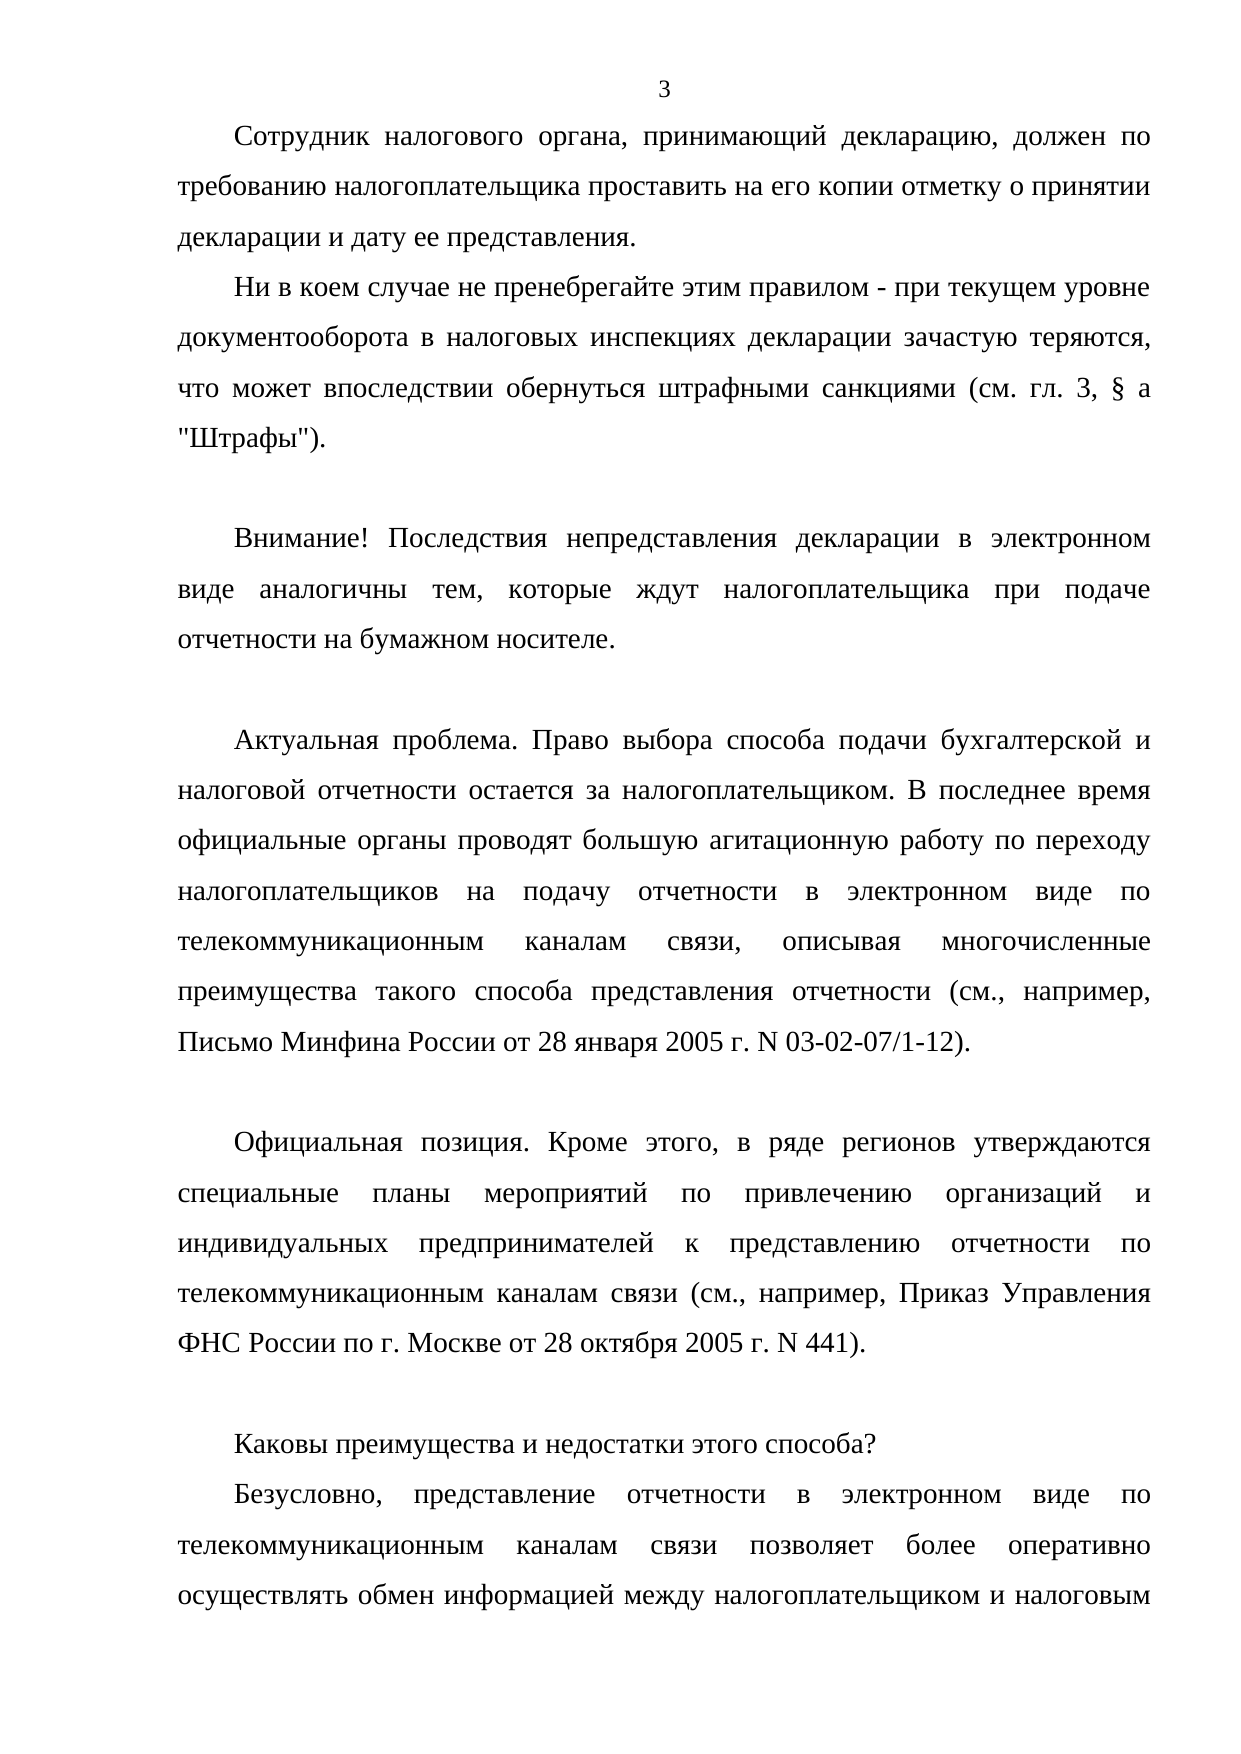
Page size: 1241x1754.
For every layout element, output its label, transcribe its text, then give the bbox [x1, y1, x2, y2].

text Актуальная проблема. Право выбора способа подачи бухгалтерской и налоговой отчетности остается за налогоплательщиком. В последнее время официальные органы проводят большую агитационную работу по переходу налогоплательщиков на подачу отчетности в электронном виде по телекоммуникационным каналам связи, описывая многочисленные преимущества такого способа представления отчетности (см., например, Письмо Минфина России от 28 января 2005 г. N 03-02-07/1-12). [177, 722, 1152, 1057]
text Официальная позиция. Кроме этого, в ряде регионов утверждаются специальные планы мероприятий по привлечению организаций и индивидуальных предпринимателей к представлению отчетности по телекоммуникационным каналам связи (см., например, Приказ Управления ФНС России по г. Москве от 28 октября 2005 г. N 441). [177, 1124, 1152, 1359]
text Каковы преимущества и недостатки этого способа? [177, 1426, 1152, 1460]
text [177, 1477, 1152, 1611]
text Сотрудник налогового органа, принимающий декларацию, должен по требованию налогоплательщика проставить на его копии отметку о принятии декларации и дату ее представления. [177, 118, 1152, 252]
text Ни в коем случае не пренебрегайте этим правилом - при текущем уровне документооборота в налоговых инспекциях декларации зачастую теряются, что может впоследствии обернуться штрафными санкциями (см. гл. 3, § а "Штрафы"). [177, 269, 1152, 453]
text Внимание! Последствия непредставления декларации в электронном виде аналогичны тем, которые ждут налогоплательщика при подаче отчетности на бумажном носителе. [177, 521, 1152, 655]
